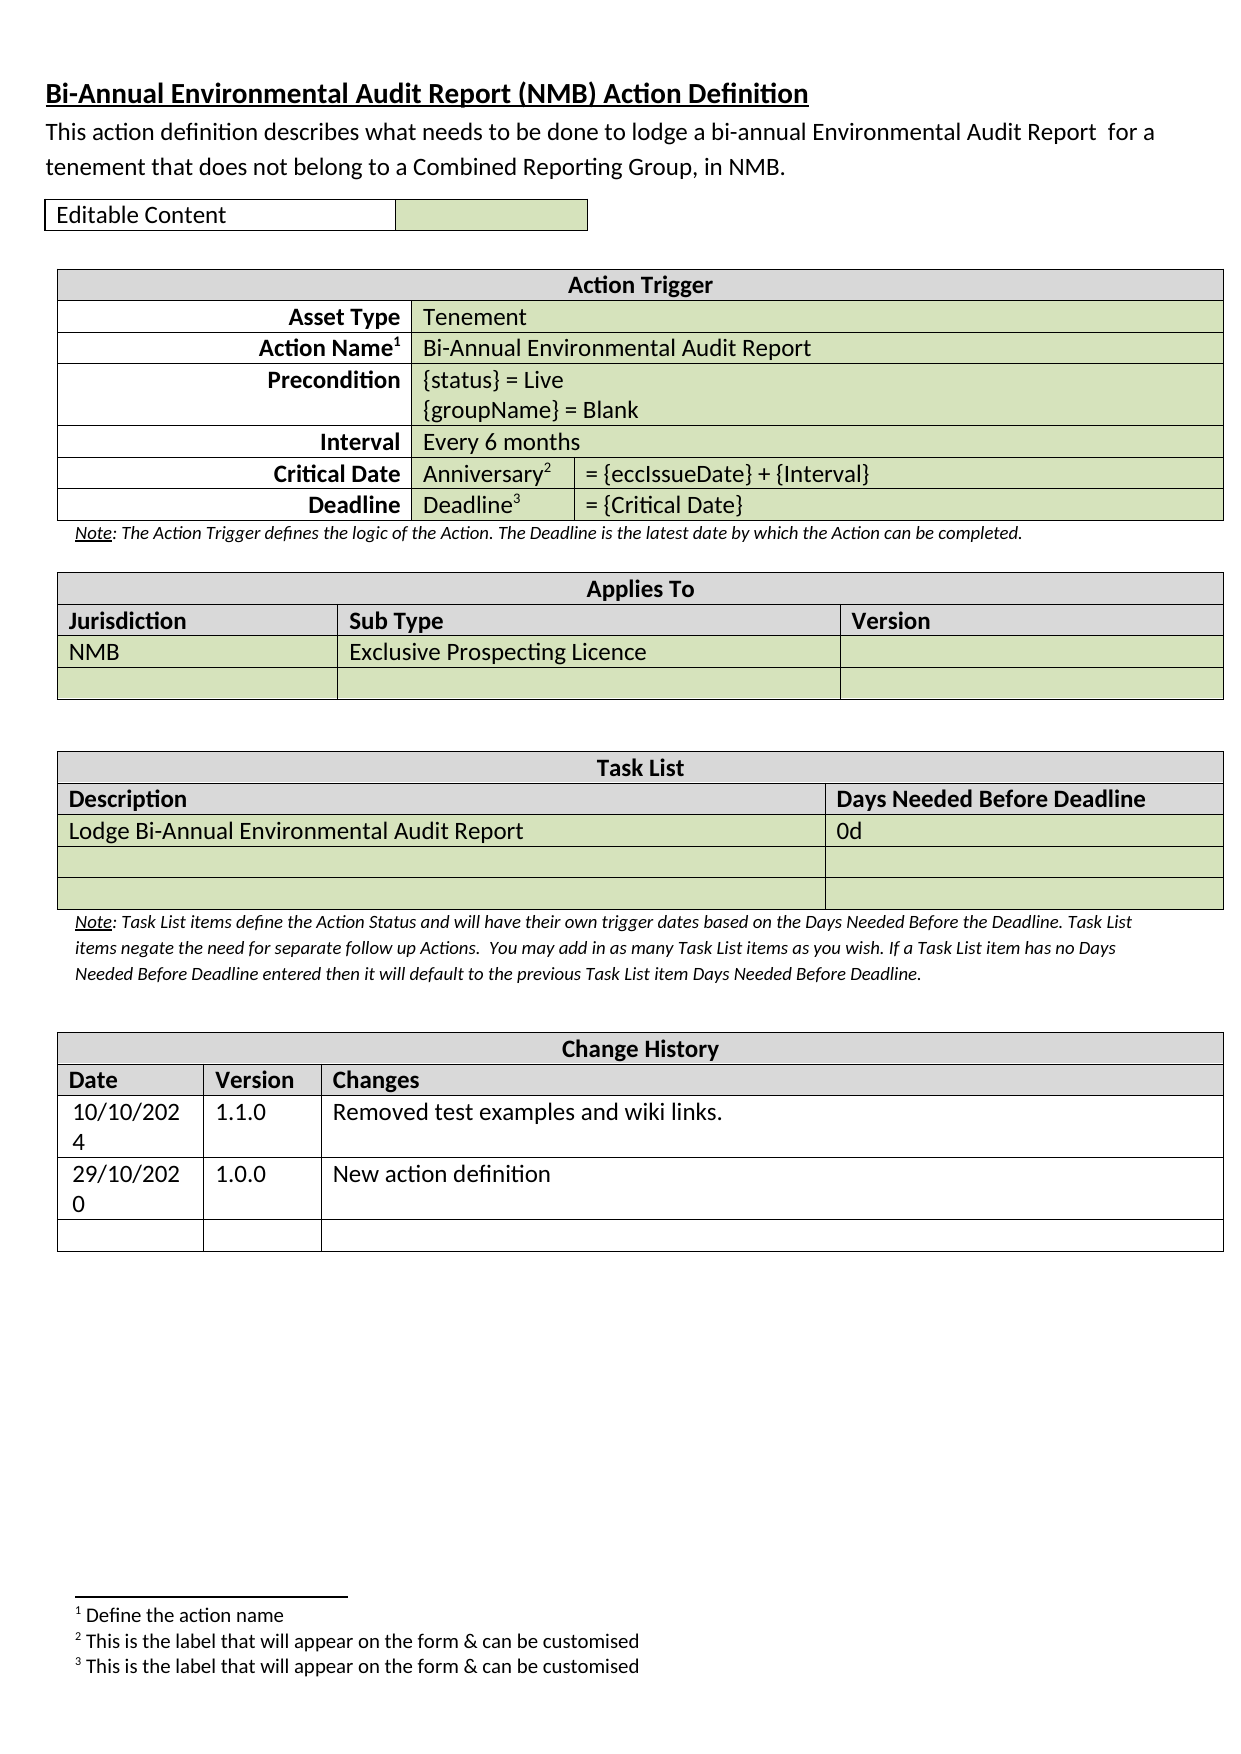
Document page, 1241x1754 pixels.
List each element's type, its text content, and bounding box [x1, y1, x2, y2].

table_header Task List [58, 752, 1223, 782]
table_cell Critical Date [58, 458, 411, 488]
text Note: The Action Trigger defines the logic of the Action. The Deadline is the latest date by which the Action can be completed. [75, 521, 1165, 544]
table_cell [58, 668, 337, 698]
table_cell [841, 668, 1223, 698]
table_cell Days Needed Before Deadline [826, 784, 1223, 814]
table_cell Deadline [412, 489, 574, 520]
table_cell [826, 878, 1223, 909]
text Bi-Annual Environmental Audit Report (NMB) Action Definition [45, 75, 1182, 111]
table_cell Changes [322, 1065, 1223, 1095]
table_cell 10/10/2024 [58, 1096, 203, 1157]
table_cell {status} = Live {groupName} = Blank [412, 364, 1223, 425]
table_cell Precondition [58, 364, 411, 425]
table_cell [58, 878, 825, 909]
text This action definition describes what needs to be done to lodge a bi-annual Environmental Audit Report for a tenement that does not belong to a Combined Reporting Group, in NMB. [45, 116, 1182, 181]
table_header Applies To [58, 573, 1223, 604]
table_cell Bi-Annual Environmental Audit Report [412, 333, 1223, 363]
table_cell 0d [826, 815, 1223, 846]
table_cell New action definition [322, 1158, 1223, 1219]
table_cell Action Name [58, 333, 411, 363]
table_cell 29/10/2020 [58, 1158, 203, 1219]
table_cell [58, 1220, 203, 1251]
table_cell Anniversary [412, 458, 574, 488]
table_cell [204, 1220, 321, 1251]
table_cell = {Critical Date} [575, 489, 1223, 520]
table_cell Jurisdiction [58, 605, 337, 635]
table_cell Lodge Bi-Annual Environmental Audit Report [58, 815, 825, 846]
table_header Action Trigger [58, 270, 1223, 300]
table_cell Version [841, 605, 1223, 635]
table_cell [826, 847, 1223, 877]
table_cell Sub Type [338, 605, 840, 635]
table_cell [338, 668, 840, 698]
table_cell Asset Type [58, 301, 411, 332]
table_header Change History [58, 1033, 1223, 1063]
table_cell Every 6 months [412, 426, 1223, 457]
table_cell Date [58, 1065, 203, 1095]
table_cell Exclusive Prospecting Licence [338, 636, 840, 667]
table_cell [841, 636, 1223, 667]
table_cell Removed test examples and wiki links. [322, 1096, 1223, 1157]
text Note: Task List items define the Action Status and will have their own trigger dates based on the Days Needed Before the Deadline. Task List items negate the need for separate follow up Actions. You may add in as many Task List items as you wish. If a Task List item has no Days Needed Before Deadline entered then it will default to the previous Task List item Days Needed Before Deadline. [75, 910, 1165, 985]
table_header Editable Content [46, 200, 395, 230]
table_cell Interval [58, 426, 411, 457]
table_cell = {eccIssueDate} + {Interval} [575, 458, 1223, 488]
table_cell Version [204, 1065, 321, 1095]
table_cell [322, 1220, 1223, 1251]
table_cell [58, 847, 825, 877]
table_cell Tenement [412, 301, 1223, 332]
table_header [396, 200, 587, 230]
table_cell 1.1.0 [204, 1096, 321, 1157]
table_cell Description [58, 784, 825, 814]
table_cell 1.0.0 [204, 1158, 321, 1219]
table_cell Deadline [58, 489, 411, 520]
table_cell NMB [58, 636, 337, 667]
